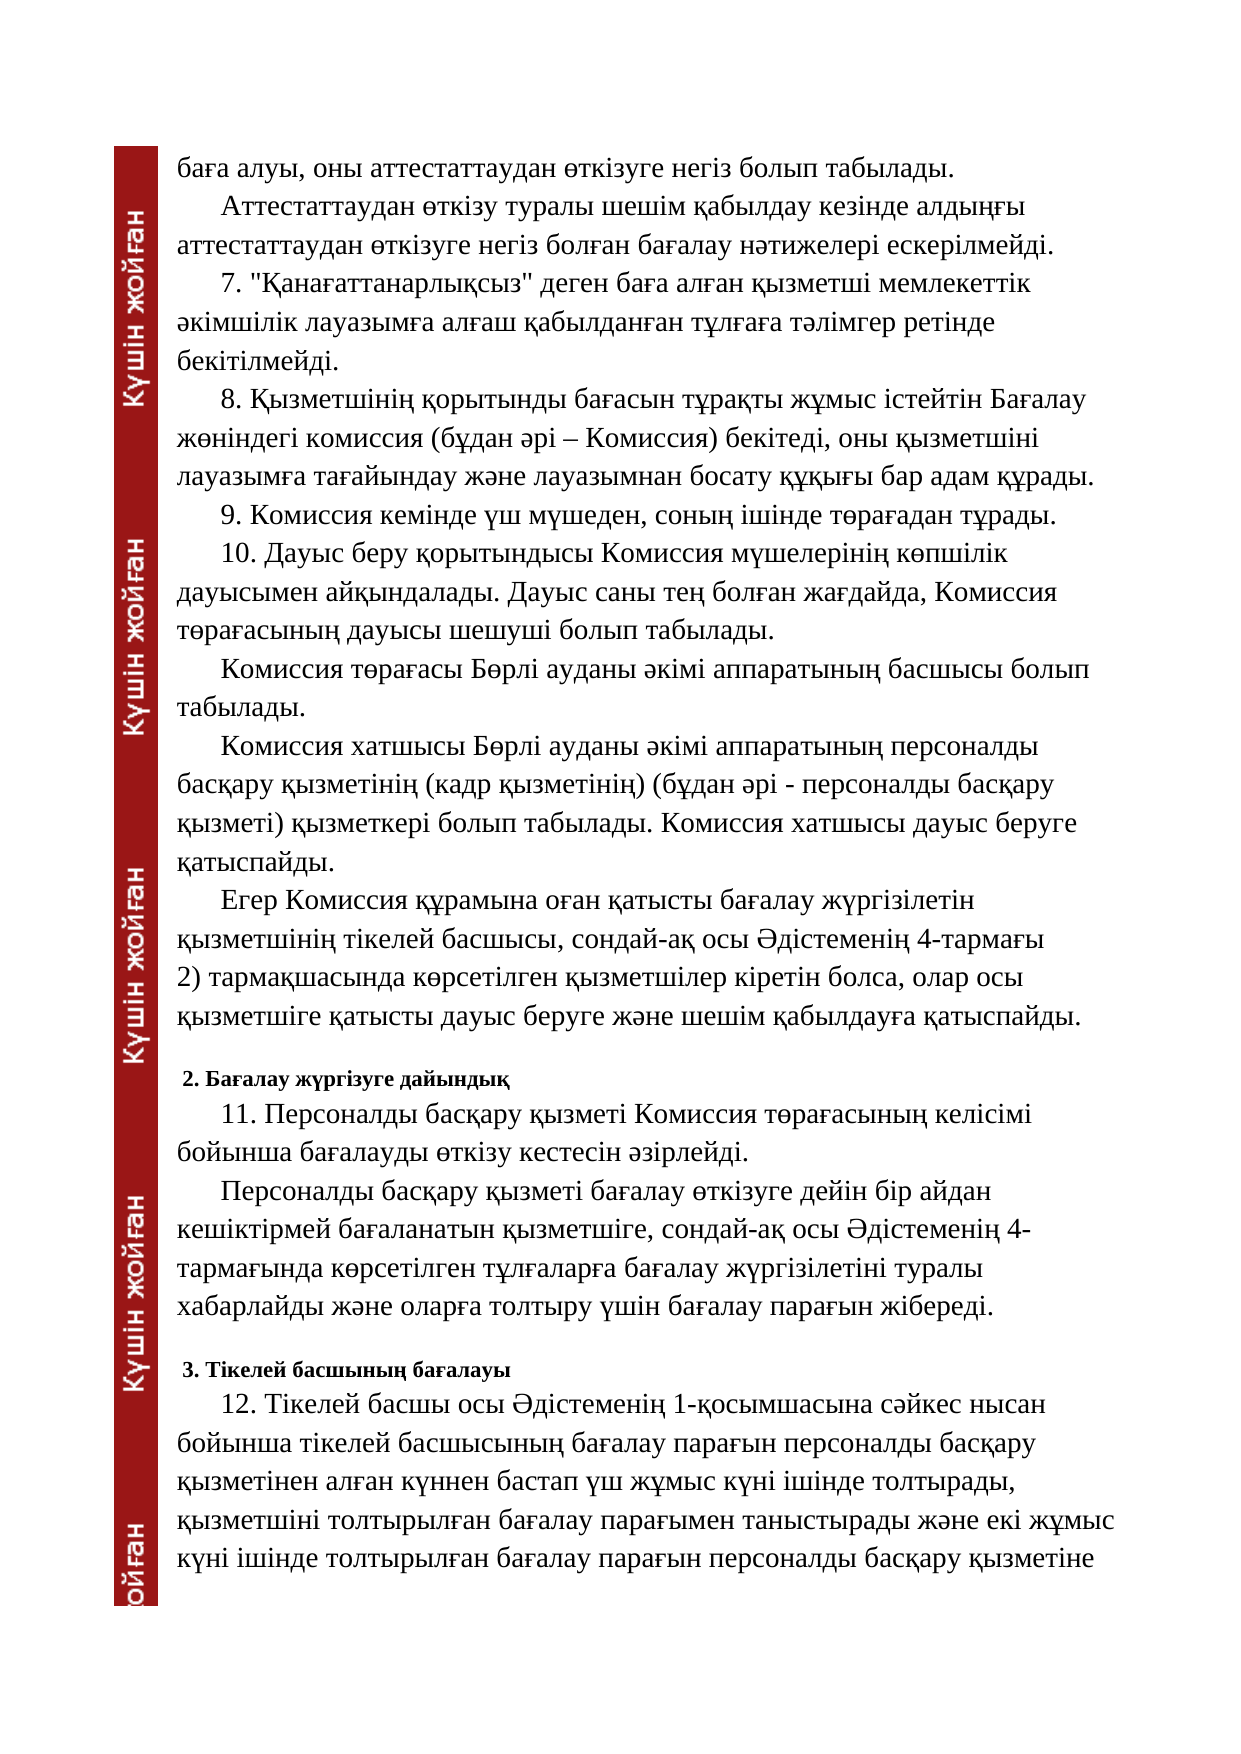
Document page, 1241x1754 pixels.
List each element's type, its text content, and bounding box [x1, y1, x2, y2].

picture [114, 1382, 158, 1386]
text 3. Тікелей басшының бағалауы [112, 1356, 1128, 1382]
picture [114, 1062, 158, 1066]
picture [114, 1092, 158, 1096]
picture [114, 1574, 158, 1606]
text 2. Бағалау жүргізуге дайындық [112, 1066, 1128, 1092]
text 11. Персоналды басқару қызметі Комиссия төрағасының келісімі бойынша бағалауды өткізу кестесін әзірлейді. Персоналды басқару қызметі бағалау өткізуге дейін бір айдан кешіктірмей бағаланатын қызметшіге, сондай-ақ осы Әдістеменің 4-тармағында көрсетілген тұлғаларға бағалау жүргізілетіні туралы хабарлайды және оларға толтыру үшін бағалау парағын жібереді. [112, 1096, 1128, 1352]
picture [114, 1352, 158, 1356]
picture [114, 146, 158, 150]
